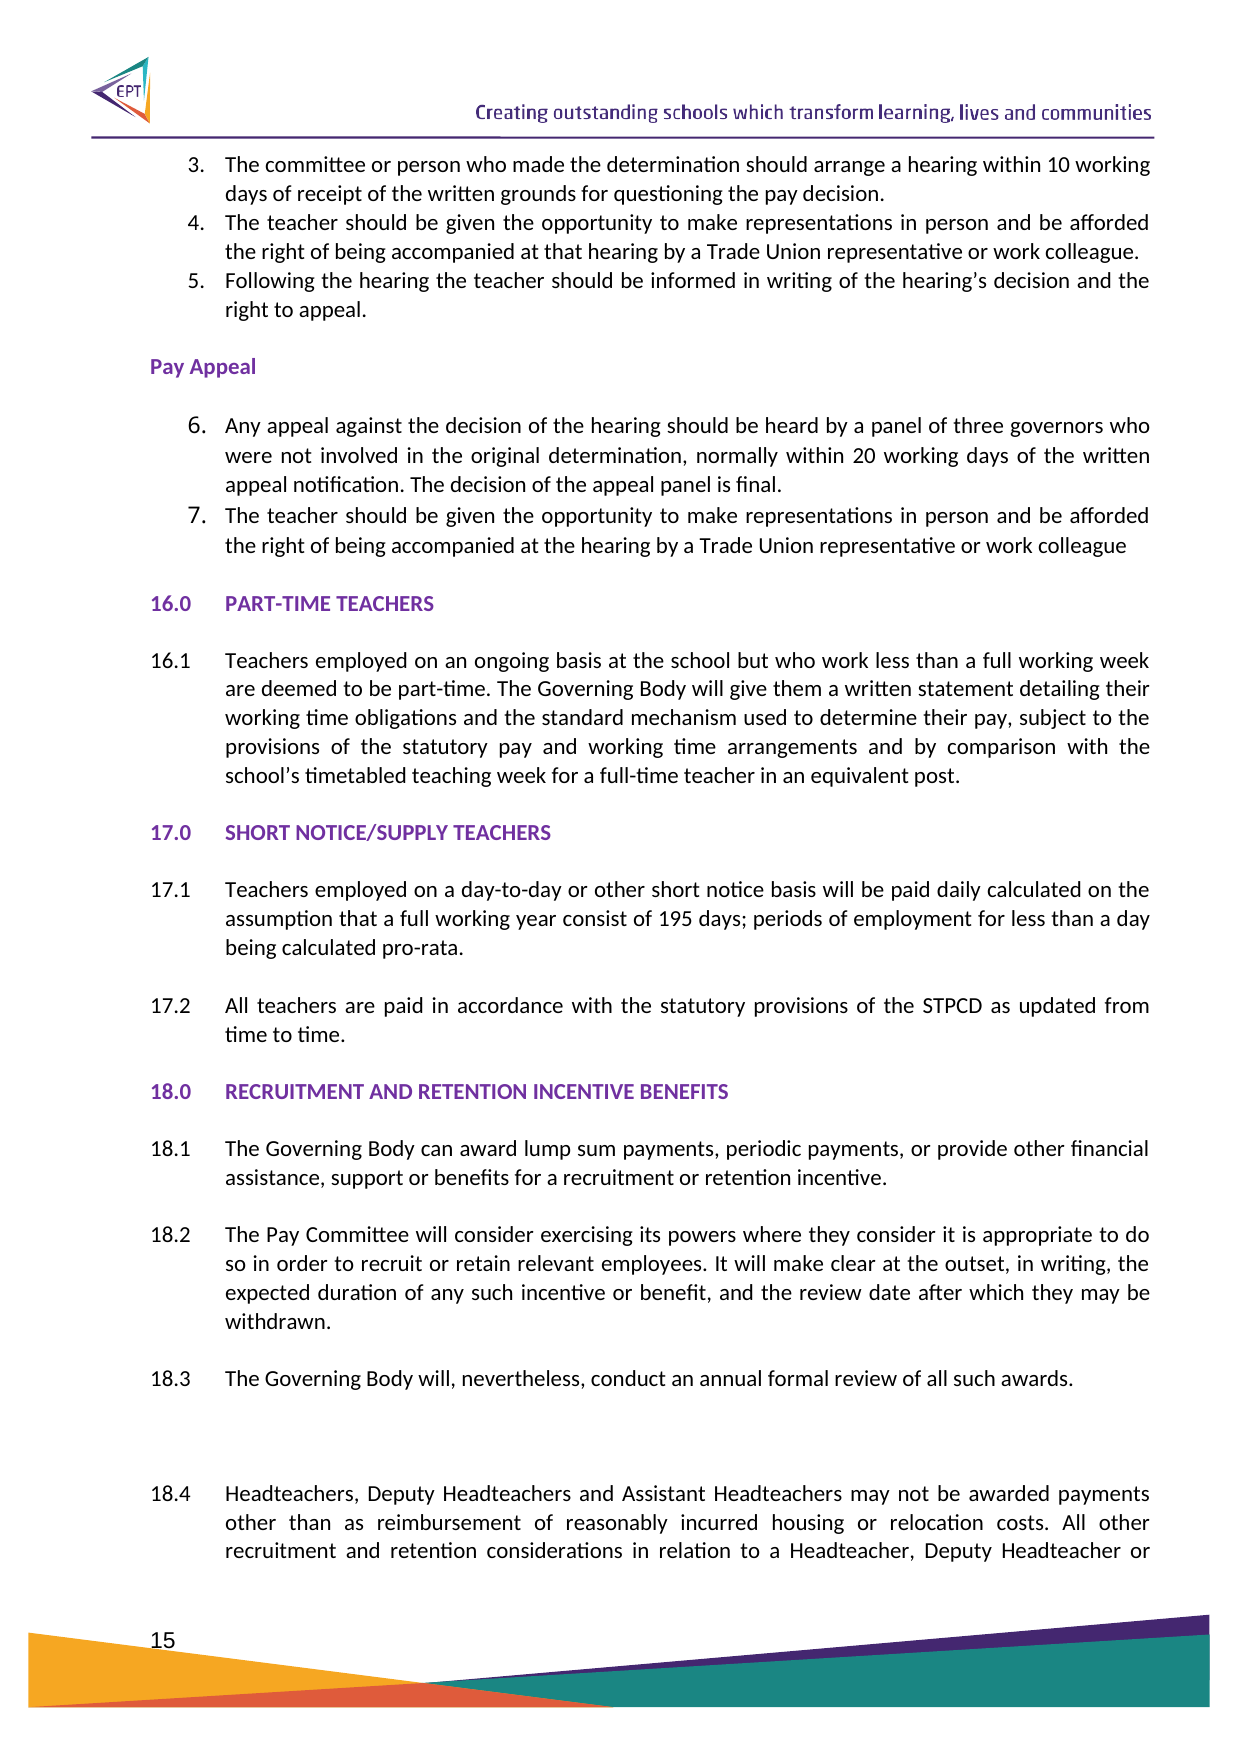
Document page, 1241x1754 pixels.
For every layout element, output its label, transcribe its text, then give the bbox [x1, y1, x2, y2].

text 17.1 Teachers employed on a day-to-day or other short notice basis will be paid daily calculated on the assumption that a full working year consist of 195 days; periods of employment for less than a day being calculated pro-rata. [150, 875, 1152, 961]
text 18.1 The Governing Body can award lump sum payments, periodic payments, or provide other financial assistance, support or benefits for a recruitment or retention incentive. [150, 1134, 1152, 1191]
text 16.1 Teachers employed on an ongoing basis at the school but who work less than a full working week are deemed to be part-time. The Governing Body will give them a written statement detailing their working time obligations and the standard mechanism used to determine their pay, subject to the provisions of the statutory pay and working time arrangements and by comparison with the school’s timetabled teaching week for a full-time teacher in an equivalent post. [150, 646, 1152, 789]
picture [960, 104, 1151, 120]
text 18.0 RECRUITMENT AND RETENTION INCENTIVE BENEFITS [150, 1077, 1152, 1106]
text 16.0 PART-TIME TEACHERS [150, 589, 1152, 617]
list The committee or person who made the determination should arrange a hearing within 10 working days of receipt of the written grounds for questioning the pay decision. [187, 150, 1152, 207]
picture [879, 104, 954, 123]
list Any appeal against the decision of the hearing should be heard by a panel of three governors who were not involved in the original determination, normally within 20 working days of the written appeal notification. The decision of the appeal panel is final. [187, 409, 1152, 498]
picture [117, 85, 141, 97]
text 17.0 SHORT NOTICE/SUPPLY TEACHERS [150, 818, 1152, 846]
list Following the hearing the teacher should be informed in writing of the hearing’s decision and the right to appeal. [187, 266, 1152, 323]
text 17.2 All teachers are paid in accordance with the statutory provisions of the STPCD as updated from time to time. [150, 991, 1152, 1048]
list The teacher should be given the opportunity to make representations in person and be afforded the right of being accompanied at the hearing by a Trade Union representative or work colleague [187, 499, 1152, 559]
text Pay Appeal [150, 352, 1152, 380]
text 18.2 The Pay Committee will consider exercising its powers where they consider it is appropriate to do so in order to recruit or retain relevant employees. It will make clear at the outset, in writing, the expected duration of any such incentive or benefit, and the review date after which they may be withdrawn. [150, 1221, 1152, 1335]
text 18.3 The Governing Body will, nevertheless, conduct an annual formal review of all such awards. [150, 1364, 1152, 1392]
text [150, 1479, 1152, 1564]
list The teacher should be given the opportunity to make representations in person and be afforded the right of being accompanied at that hearing by a Trade Union representative or work colleague. [187, 208, 1152, 265]
picture [476, 104, 873, 123]
